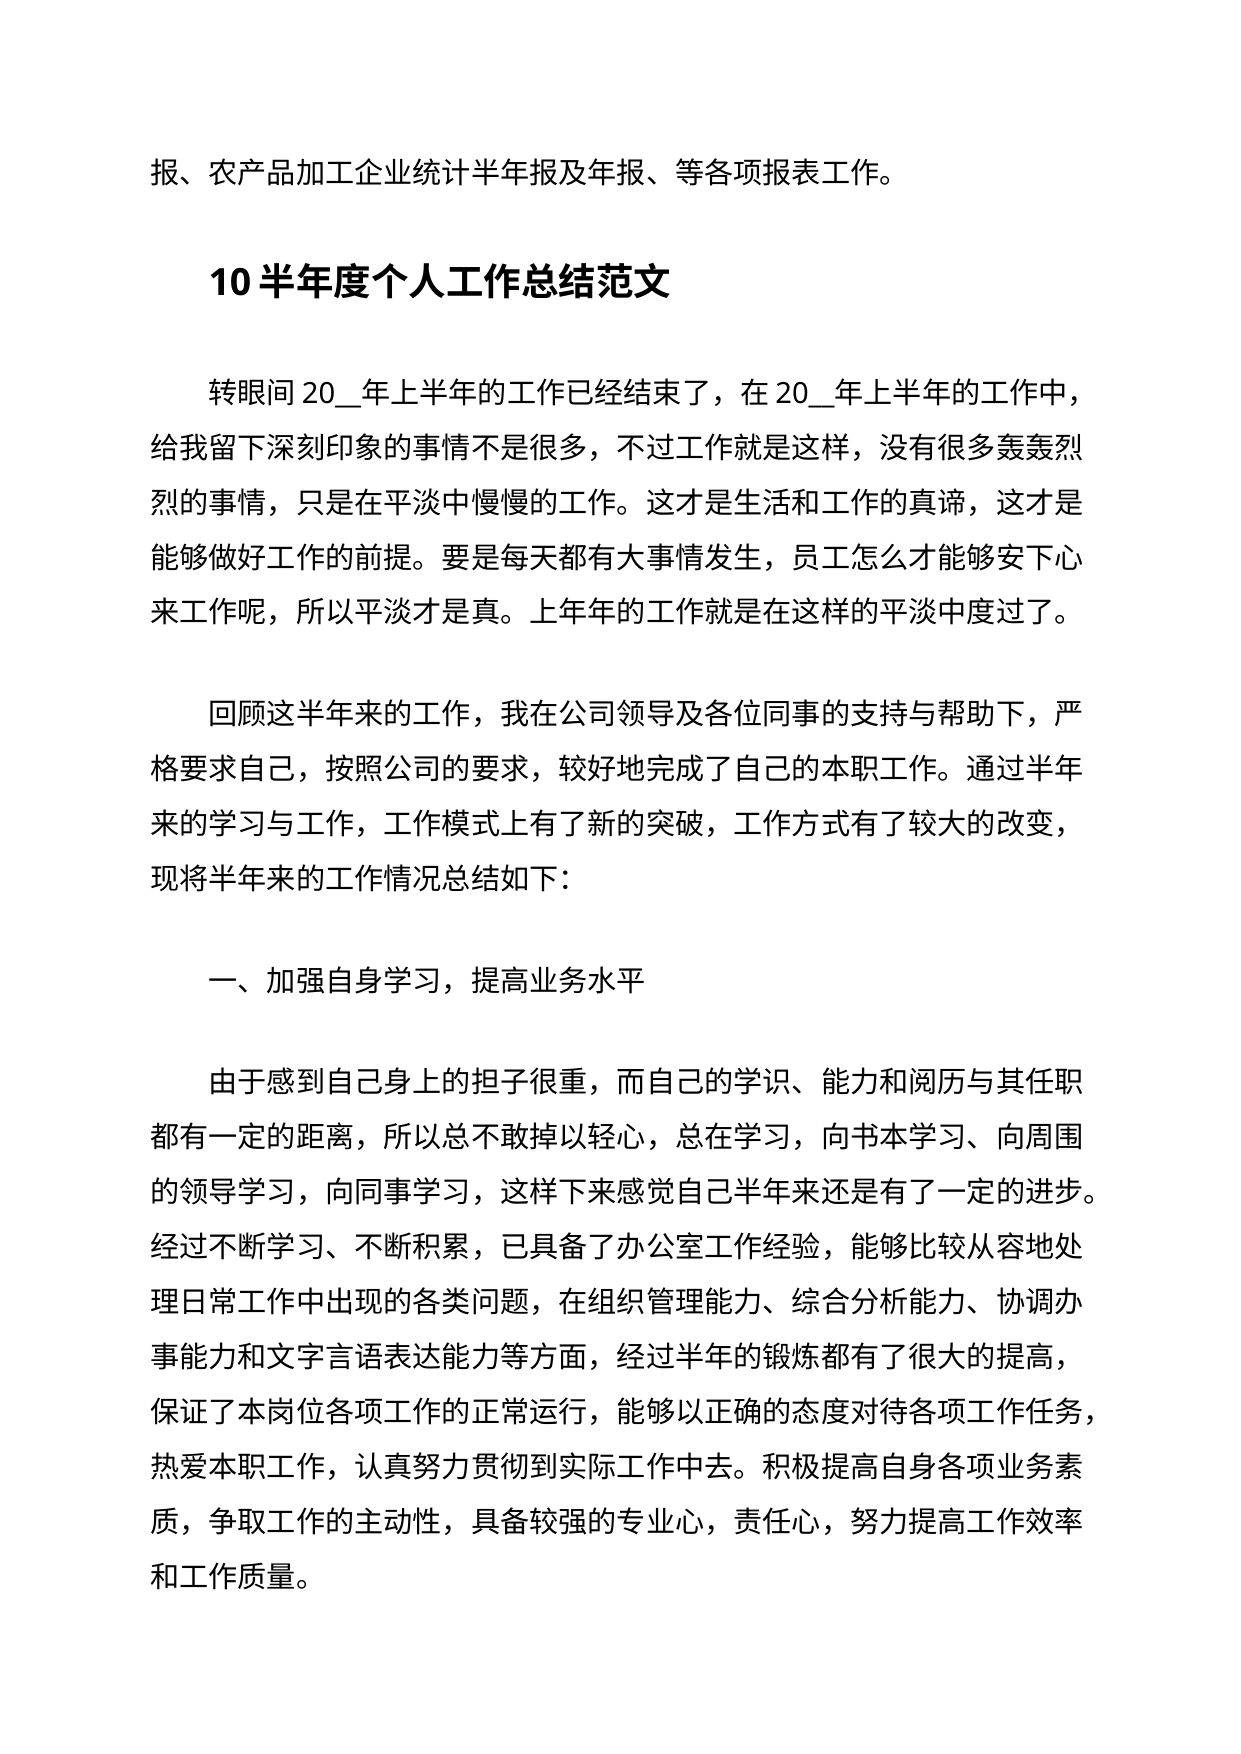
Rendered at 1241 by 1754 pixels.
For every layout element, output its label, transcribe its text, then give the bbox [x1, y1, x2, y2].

text 由于感到自己身上的担子很重，而自己的学识、能力和阅历与其任职都有一定的距离，所以总不敢掉以轻心，总在学习，向书本学习、向周围的领导学习，向同事学习，这样下来感觉自己半年来还是有了一定的进步。经过不断学习、不断积累，已具备了办公室工作经验，能够比较从容地处理日常工作中出现的各类问题，在组织管理能力、综合分析能力、协调办事能力和文字言语表达能力等方面，经过半年的锻炼都有了很大的提高，保证了本岗位各项工作的正常运行，能够以正确的态度对待各项工作任务，热爱本职工作，认真努力贯彻到实际工作中去。积极提高自身各项业务素质，争取工作的主动性，具备较强的专业心，责任心，努力提高工作效率和工作质量。 [150, 1059, 1090, 1595]
text 转眼间20__年上半年的工作已经结束了，在20__年上半年的工作中，给我留下深刻印象的事情不是很多，不过工作就是这样，没有很多轰轰烈烈的事情，只是在平淡中慢慢的工作。这才是生活和工作的真谛，这才是能够做好工作的前提。要是每天都有大事情发生，员工怎么才能够安下心来工作呢，所以平淡才是真。上年年的工作就是在这样的平淡中度过了。 [150, 369, 1090, 631]
text 10半年度个人工作总结范文 [150, 252, 1090, 306]
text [150, 150, 1090, 192]
text 一、加强自身学习，提高业务水平 [150, 957, 1090, 999]
text 回顾这半年来的工作，我在公司领导及各位同事的支持与帮助下，严格要求自己，按照公司的要求，较好地完成了自己的本职工作。通过半年来的学习与工作，工作模式上有了新的突破，工作方式有了较大的改变，现将半年来的工作情况总结如下： [150, 691, 1090, 898]
